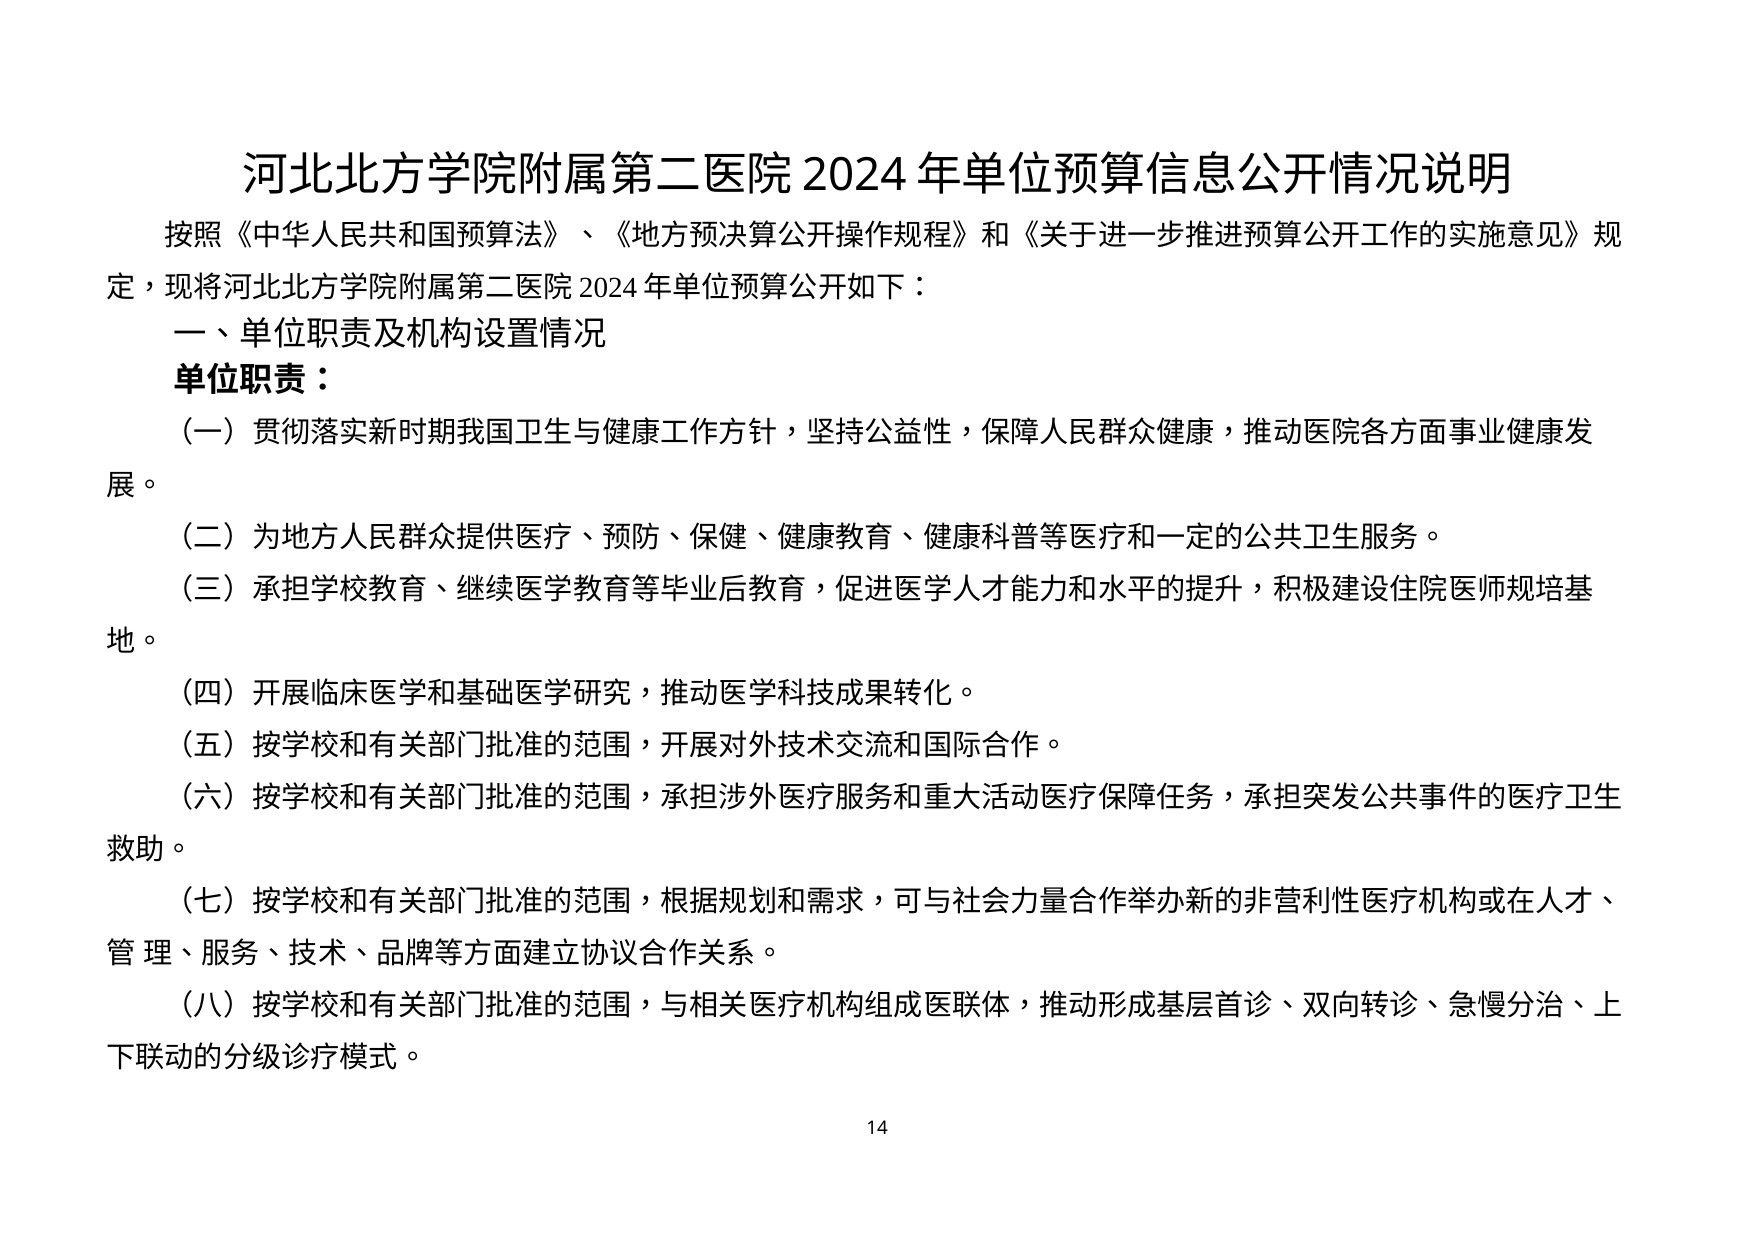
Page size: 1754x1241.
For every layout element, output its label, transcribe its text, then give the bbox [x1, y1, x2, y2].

text （四）开展临床医学和基础医学研究，推动医学科技成果转化。 [106, 662, 1648, 714]
text 单位职责： [106, 356, 1648, 401]
text （一）贯彻落实新时期我国卫生与健康工作方针，坚持公益性，保障人民群众健康，推动医院各方面事业健康发展。 [106, 401, 1648, 505]
text （二）为地方人民群众提供医疗、预防、保健、健康教育、健康科普等医疗和一定的公共卫生服务。 [106, 505, 1648, 557]
text 按照《中华人民共和国预算法》、《地方预决算公开操作规程》和《关于进一步推进预算公开工作的实施意见》规定，现将河北北方学院附属第二医院2024年单位预算公开如下： [106, 204, 1648, 308]
text （六）按学校和有关部门批准的范围，承担涉外医疗服务和重大活动医疗保障任务，承担突发公共事件的医疗卫生救助。 [106, 766, 1648, 870]
text 一、单位职责及机构设置情况 [106, 309, 1648, 355]
text （三）承担学校教育、继续医学教育等毕业后教育，促进医学人才能力和水平的提升，积极建设住院医师规培基地。 [106, 557, 1648, 662]
text （七）按学校和有关部门批准的范围，根据规划和需求，可与社会力量合作举办新的非营利性医疗机构或在人才、管 理、服务、技术、品牌等方面建立协议合作关系。 [106, 870, 1648, 974]
text 河北北方学院附属第二医院2024年单位预算信息公开情况说明 [106, 142, 1648, 204]
text （五）按学校和有关部门批准的范围，开展对外技术交流和国际合作。 [106, 714, 1648, 766]
text （八）按学校和有关部门批准的范围，与相关医疗机构组成医联体，推动形成基层首诊、双向转诊、急慢分治、上下联动的分级诊疗模式。 [106, 974, 1648, 1078]
